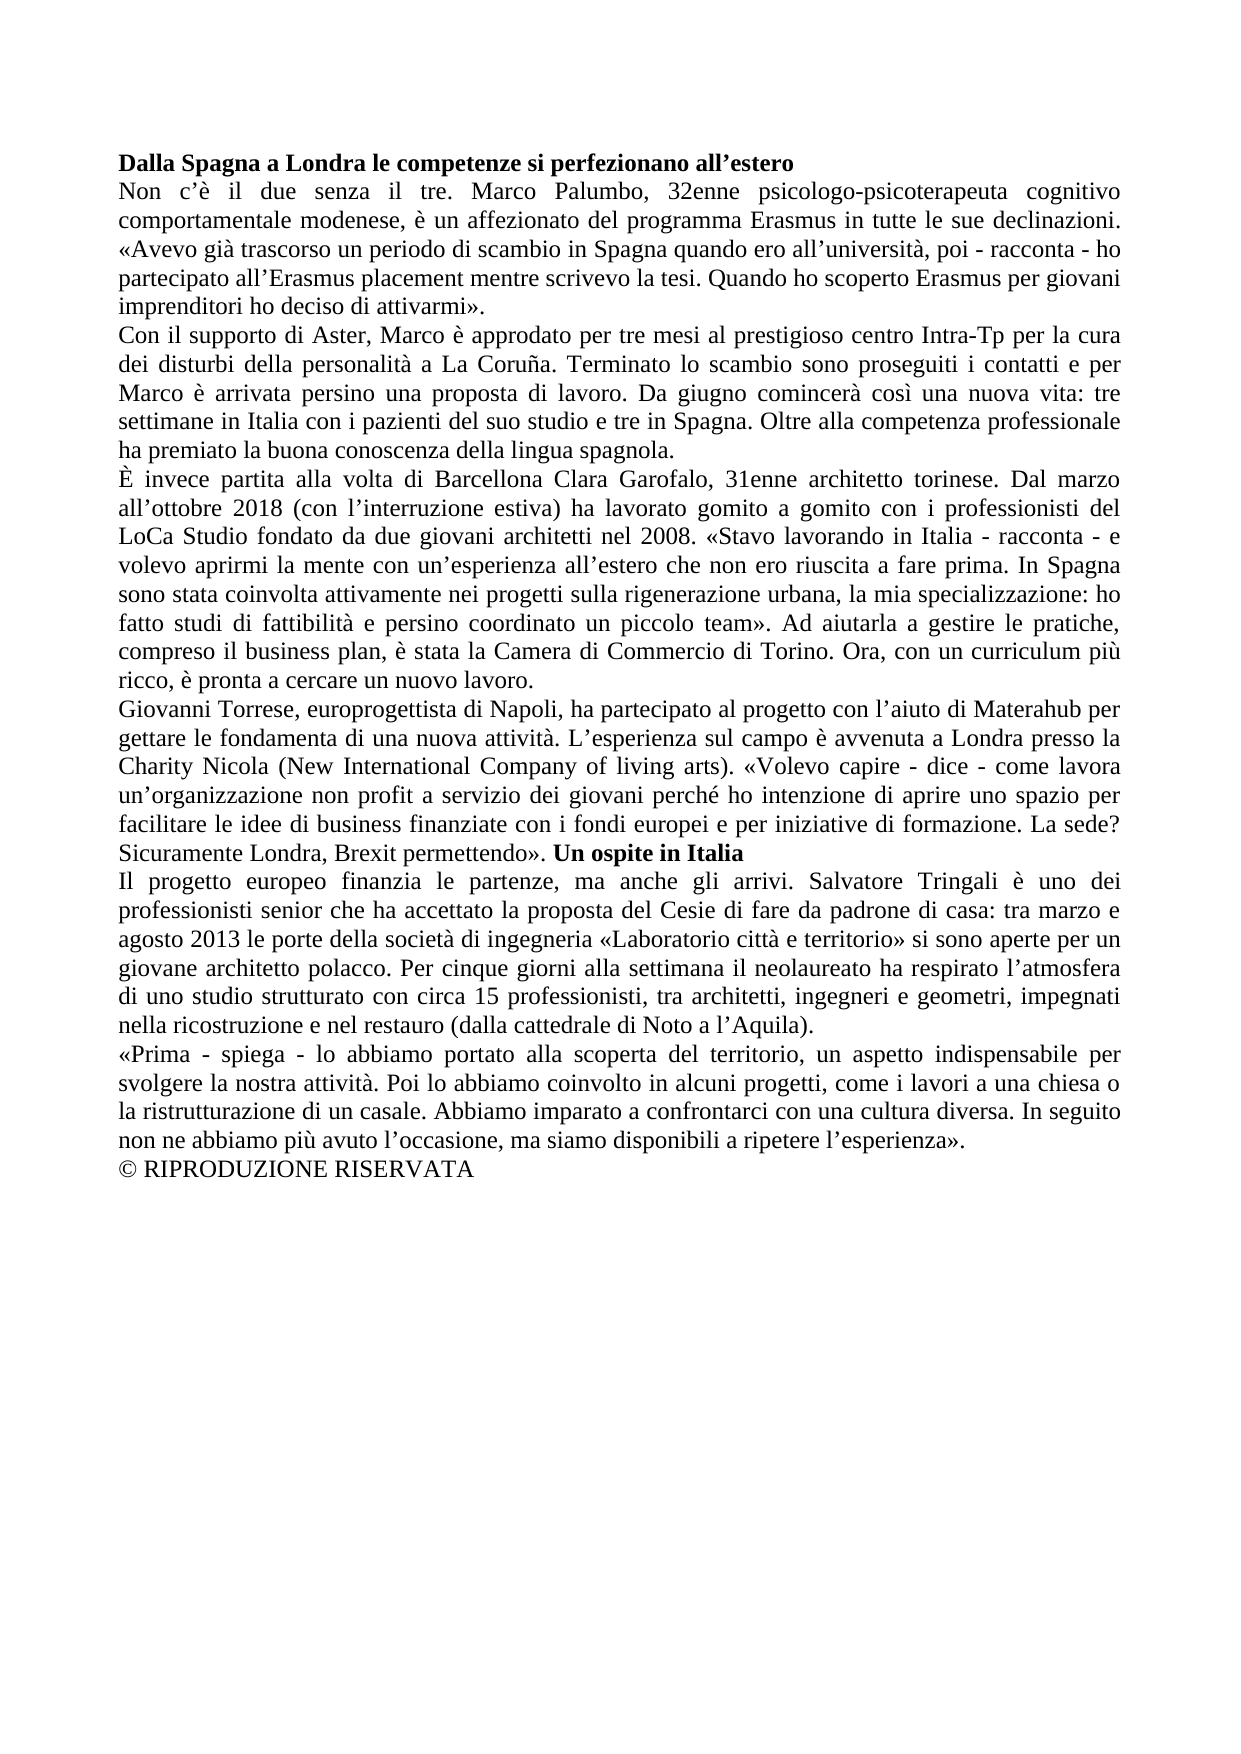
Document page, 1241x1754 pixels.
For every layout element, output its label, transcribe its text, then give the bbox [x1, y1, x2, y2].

text Il progetto europeo finanzia le partenze, ma anche gli arrivi. Salvatore Tringali è uno dei professionisti senior che ha accettato la proposta del Cesie di fare da padrone di casa: tra marzo e agosto 2013 le porte della società di ingegneria «Laboratorio città e territorio» si sono aperte per un giovane architetto polacco. Per cinque giorni alla settimana il neolaureato ha respirato l’atmosfera di uno studio strutturato con circa 15 professionisti, tra architetti, ingegneri e geometri, impegnati nella ricostruzione e nel restauro (dalla cattedrale di Noto a l’Aquila). [118, 866, 1122, 1039]
text Con il supporto di Aster, Marco è approdato per tre mesi al prestigioso centro Intra-Tp per la cura dei disturbi della personalità a La Coruña. Terminato lo scambio sono proseguiti i contatti e per Marco è arrivata persino una proposta di lavoro. Da giugno comincerà così una nuova vita: tre settimane in Italia con i pazienti del suo studio e tre in Spagna. Oltre alla competenza professionale ha premiato la buona conoscenza della lingua spagnola. [118, 320, 1122, 464]
text Giovanni Torrese, europrogettista di Napoli, ha partecipato al progetto con l’aiuto di Materahub per gettare le fondamenta di una nuova attività. L’esperienza sul campo è avvenuta a Londra presso la Charity Nicola (New International Company of living arts). «Volevo capire - dice - come lavora un’organizzazione non profit a servizio dei giovani perché ho intenzione di aprire uno spazio per facilitare le idee di business finanziate con i fondi europei e per iniziative di formazione. La sede? Sicuramente Londra, Brexit permettendo». Un ospite in Italia [118, 694, 1122, 866]
text © RIPRODUZIONE RISERVATA [118, 1154, 1122, 1183]
text Non c’è il due senza il tre. Marco Palumbo, 32enne psicologo-psicoterapeuta cognitivo comportamentale modenese, è un affezionato del programma Erasmus in tutte le sue declinazioni. «Avevo già trascorso un periodo di scambio in Spagna quando ero all’università, poi - racconta - ho partecipato all’Erasmus placement mentre scrivevo la tesi. Quando ho scoperto Erasmus per giovani imprenditori ho deciso di attivarmi». [118, 176, 1122, 320]
text «Prima - spiega - lo abbiamo portato alla scoperta del territorio, un aspetto indispensabile per svolgere la nostra attività. Poi lo abbiamo coinvolto in alcuni progetti, come i lavori a una chiesa o la ristrutturazione di un casale. Abbiamo imparato a confrontarci con una cultura diversa. In seguito non ne abbiamo più avuto l’occasione, ma siamo disponibili a ripetere l’esperienza». [118, 1039, 1122, 1154]
text Dalla Spagna a Londra le competenze si perfezionano all’estero [118, 148, 1122, 176]
text È invece partita alla volta di Barcellona Clara Garofalo, 31enne architetto torinese. Dal marzo all’ottobre 2018 (con l’interruzione estiva) ha lavorato gomito a gomito con i professionisti del LoCa Studio fondato da due giovani architetti nel 2008. «Stavo lavorando in Italia - racconta - e volevo aprirmi la mente con un’esperienza all’estero che non ero riuscita a fare prima. In Spagna sono stata coinvolta attivamente nei progetti sulla rigenerazione urbana, la mia specializzazione: ho fatto studi di fattibilità e persino coordinato un piccolo team». Ad aiutarla a gestire le pratiche, compreso il business plan, è stata la Camera di Commercio di Torino. Ora, con un curriculum più ricco, è pronta a cercare un nuovo lavoro. [118, 464, 1122, 694]
